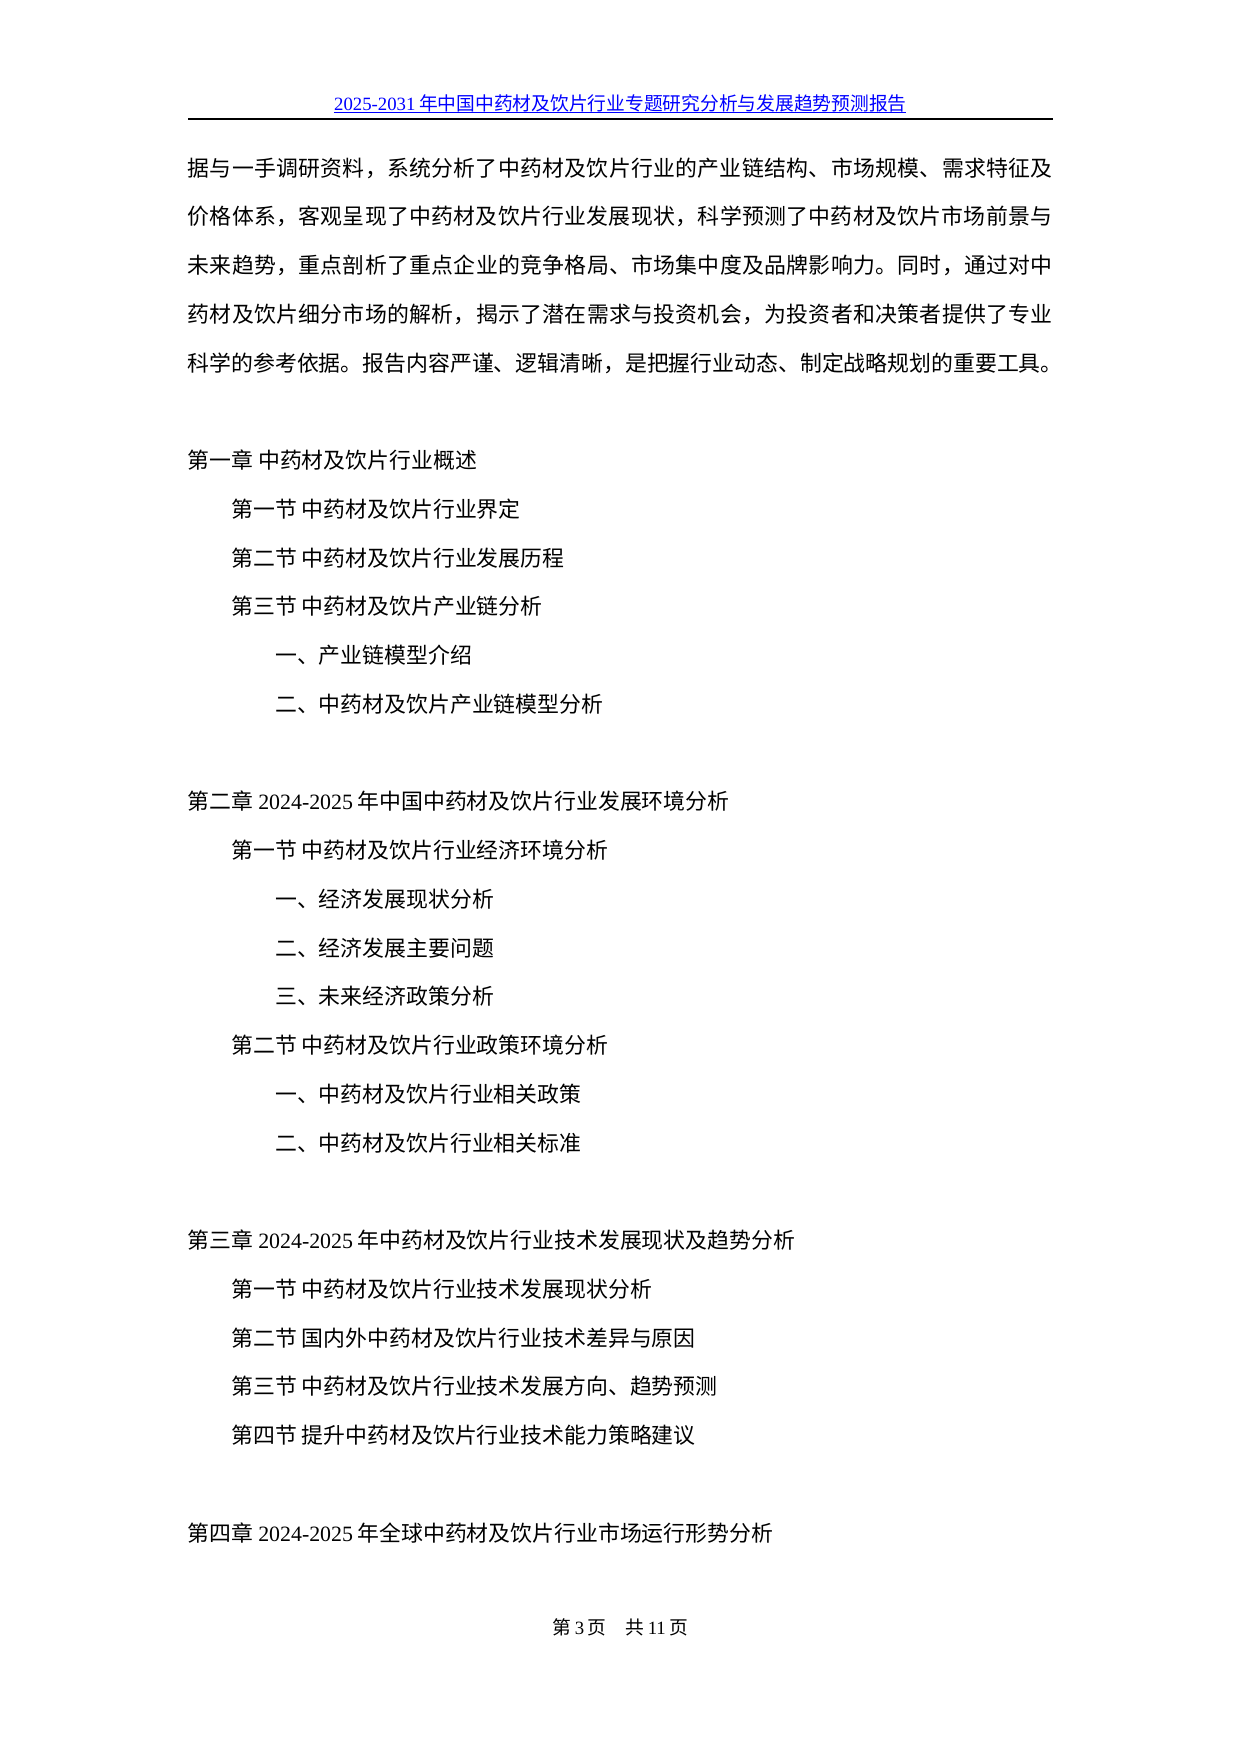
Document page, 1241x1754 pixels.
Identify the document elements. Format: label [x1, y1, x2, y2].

text [187, 150, 1053, 1548]
